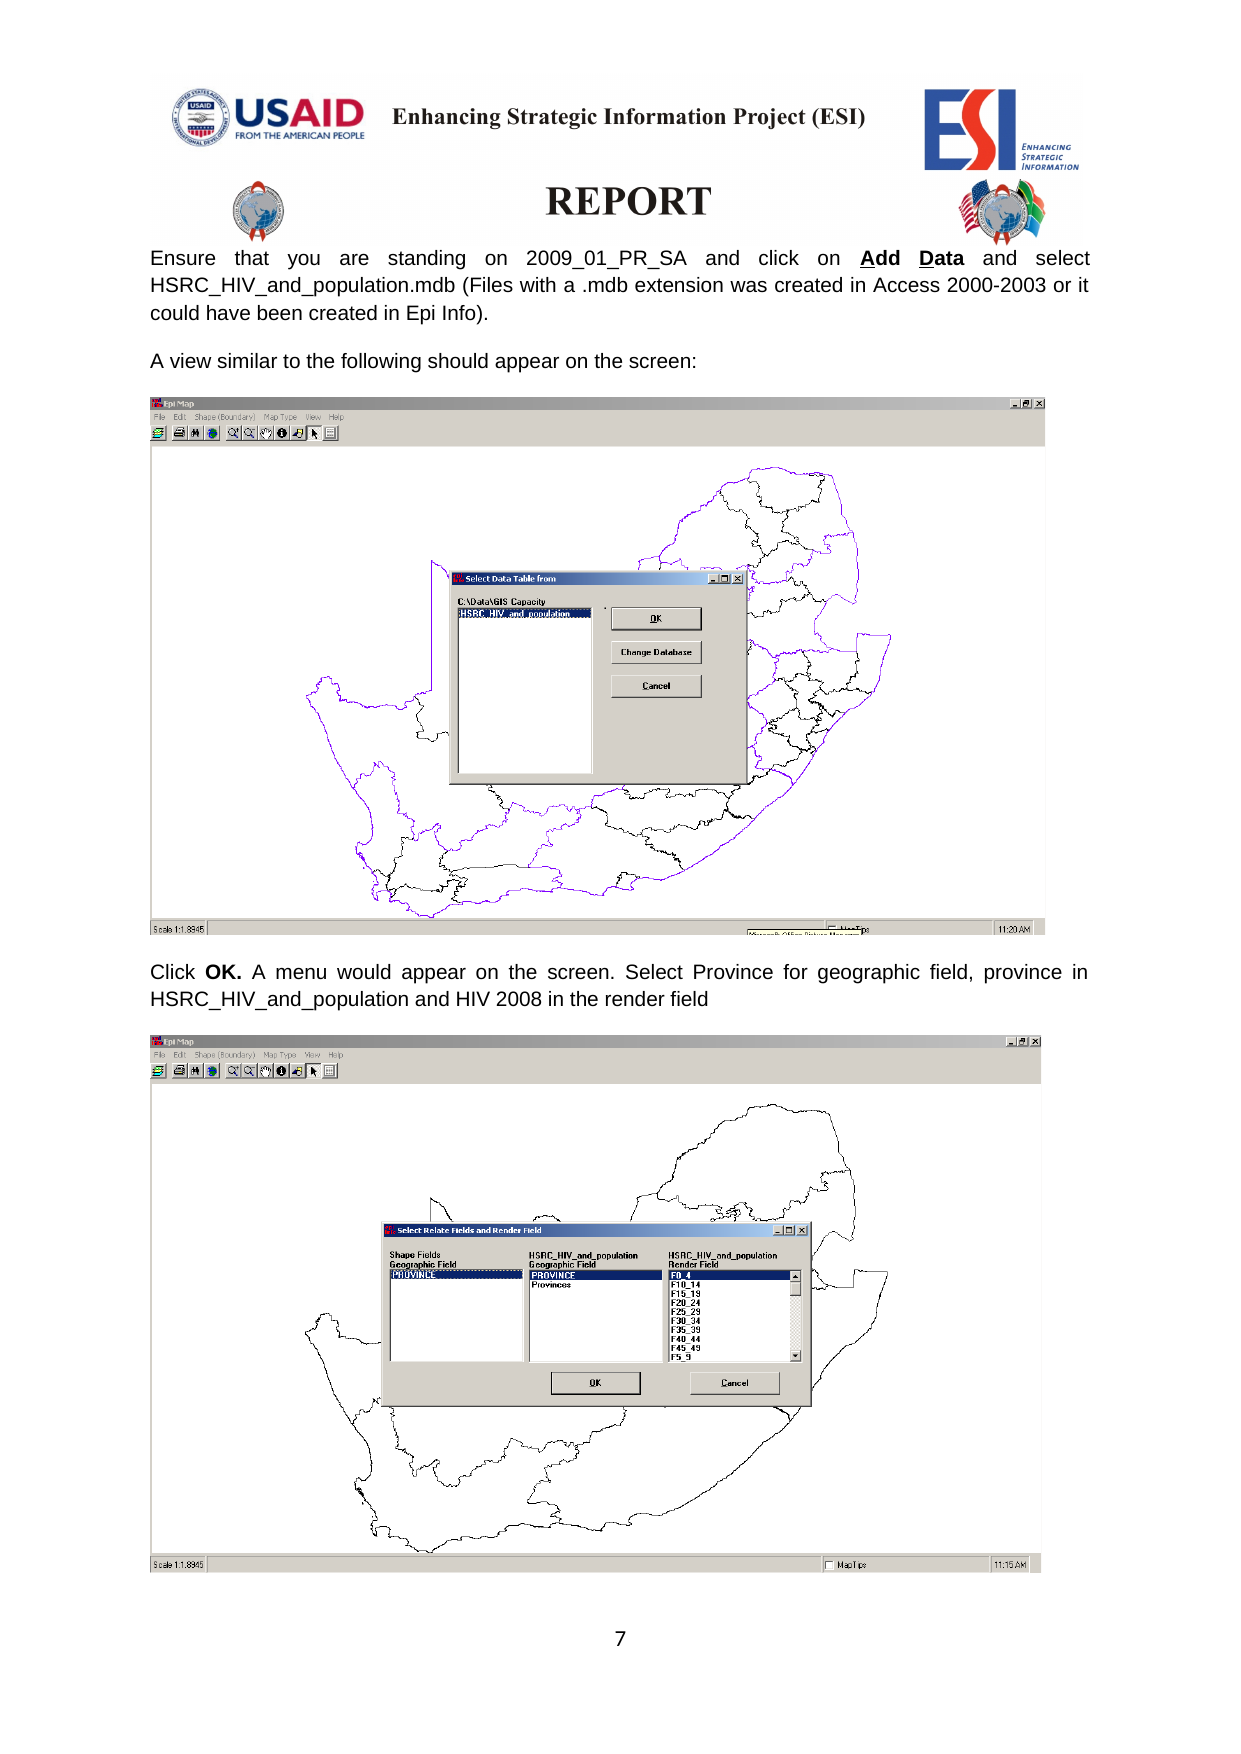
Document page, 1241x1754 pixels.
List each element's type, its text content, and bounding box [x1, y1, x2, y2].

picture [150, 397, 1046, 935]
text Click OK. A menu would appear on the screen. Select Province for geographic field, province in HSRC_HIV_and_population and HIV 2008 in the render field [150, 959, 1090, 1011]
text Ensure that you are standing on 2009_01_PR_SA and click on Add Data and select HSRC_HIV_and_population.mdb (Files with a .mdb extension was created in Access 2000-2003 or it could have been created in Epi Info). [150, 246, 1090, 324]
text A view similar to the following should appear on the screen: [150, 349, 1090, 373]
picture [150, 73, 1083, 246]
picture [150, 1035, 1042, 1573]
